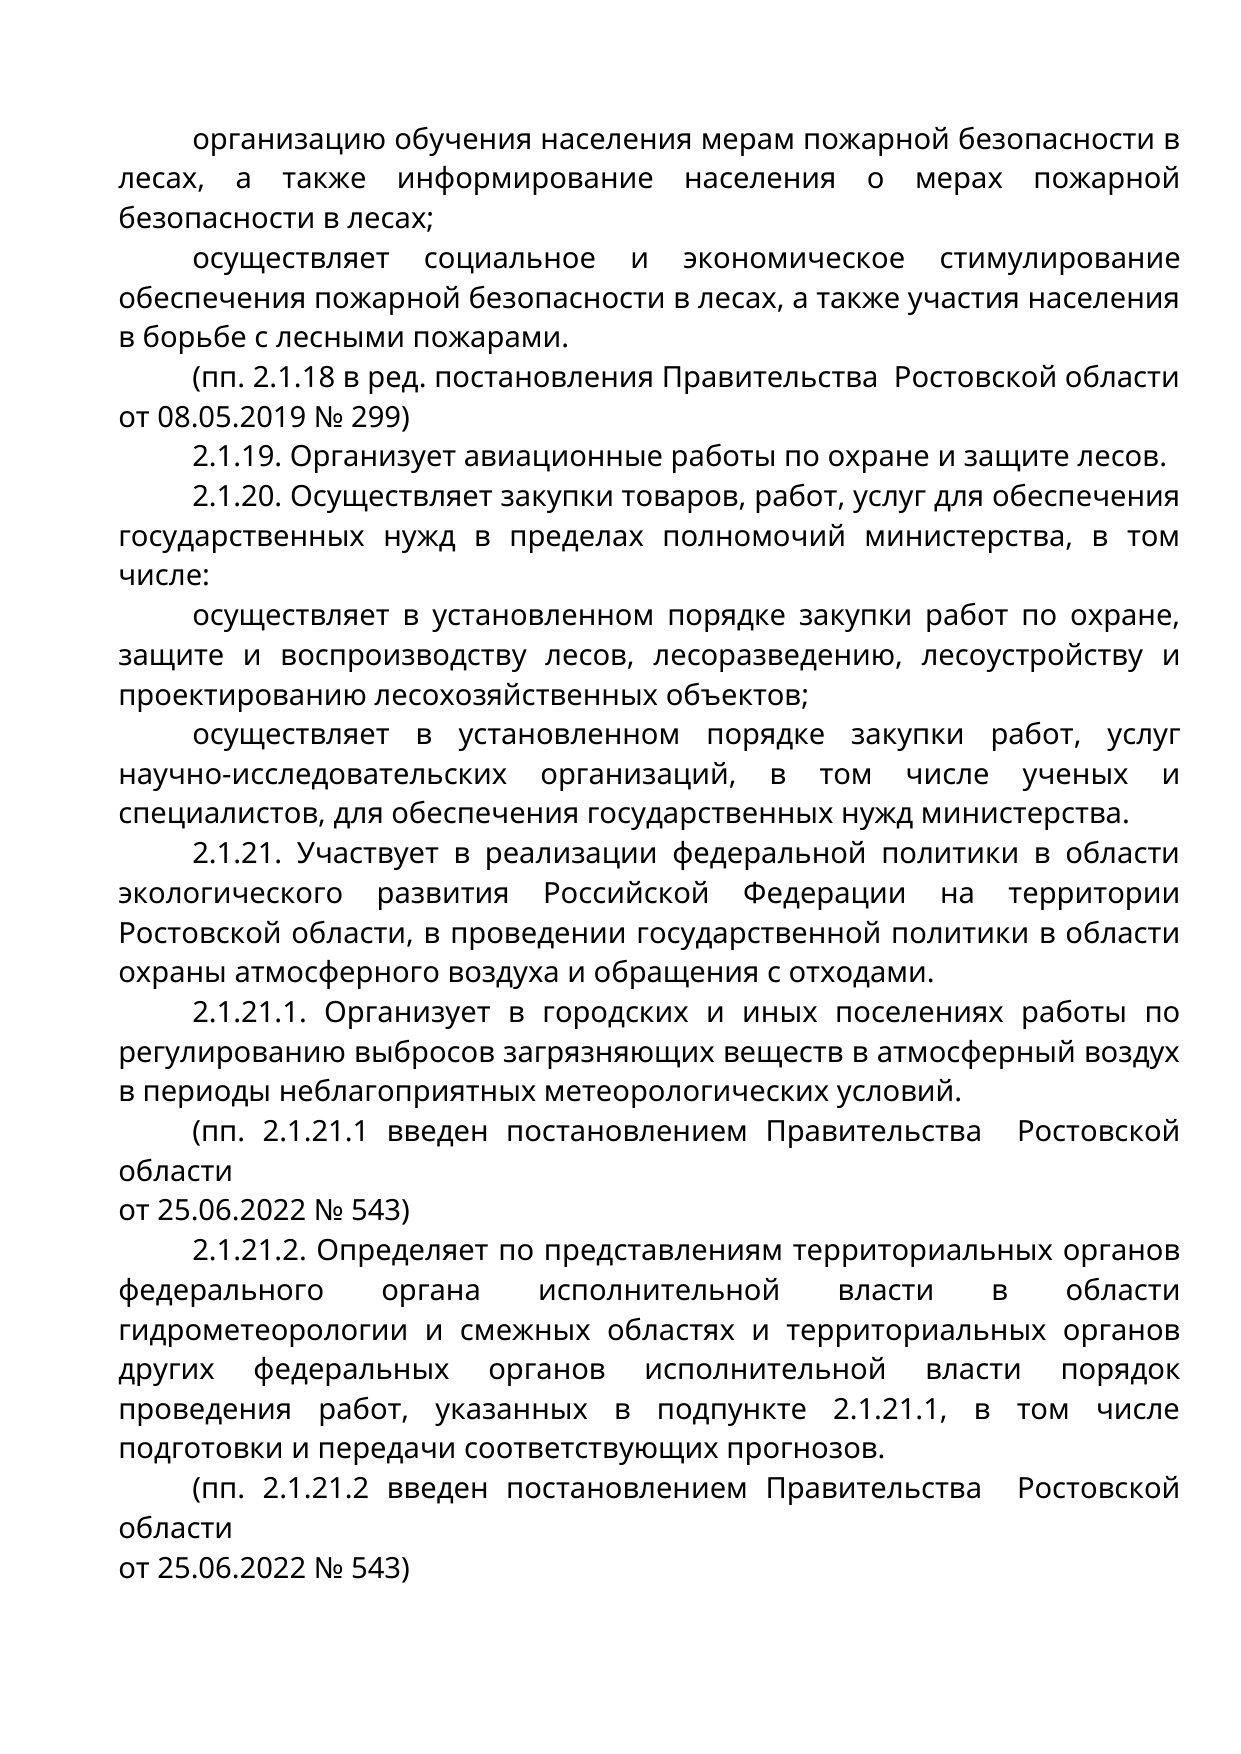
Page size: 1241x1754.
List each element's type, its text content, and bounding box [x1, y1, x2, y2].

text 2.1.21.2. Определяет по представлениям территориальных органов федерального органа исполнительной власти в области гидрометеорологии и смежных областях и территориальных органов других федеральных органов исполнительной власти порядок проведения работ, указанных в подпункте 2.1.21.1, в том числе подготовки и передачи соответствующих прогнозов. [118, 1229, 1181, 1467]
text осуществляет социальное и экономическое стимулирование обеспечения пожарной безопасности в лесах, а также участия населения в борьбе с лесными пожарами. [118, 237, 1181, 356]
text осуществляет в установленном порядке закупки работ по охране, защите и воспроизводству лесов, лесоразведению, лесоустройству и проектированию лесохозяйственных объектов; [118, 594, 1181, 713]
text (пп. 2.1.21.2 введен постановлением Правительства Ростовской области от 25.06.2022 № 543) [118, 1467, 1181, 1587]
text осуществляет в установленном порядке закупки работ, услуг научно-исследовательских организаций, в том числе ученых и специалистов, для обеспечения государственных нужд министерства. [118, 713, 1181, 832]
text 2.1.19. Организует авиационные работы по охране и защите лесов. [118, 436, 1181, 475]
text (пп. 2.1.21.1 введен постановлением Правительства Ростовской области от 25.06.2022 № 543) [118, 1110, 1181, 1229]
text (пп. 2.1.18 в ред. постановления Правительства Ростовской области от 08.05.2019 № 299) [118, 356, 1181, 436]
text 2.1.21.1. Организует в городских и иных поселениях работы по регулированию выбросов загрязняющих веществ в атмосферный воздух в периоды неблагоприятных метеорологических условий. [118, 991, 1181, 1110]
text 2.1.21. Участвует в реализации федеральной политики в области экологического развития Российской Федерации на территории Ростовской области, в проведении государственной политики в области охраны атмосферного воздуха и обращения с отходами. [118, 832, 1181, 991]
text 2.1.20. Осуществляет закупки товаров, работ, услуг для обеспечения государственных нужд в пределах полномочий министерства, в том числе: [118, 475, 1181, 594]
text организацию обучения населения мерам пожарной безопасности в лесах, а также информирование населения о мерах пожарной безопасности в лесах; [118, 118, 1181, 237]
